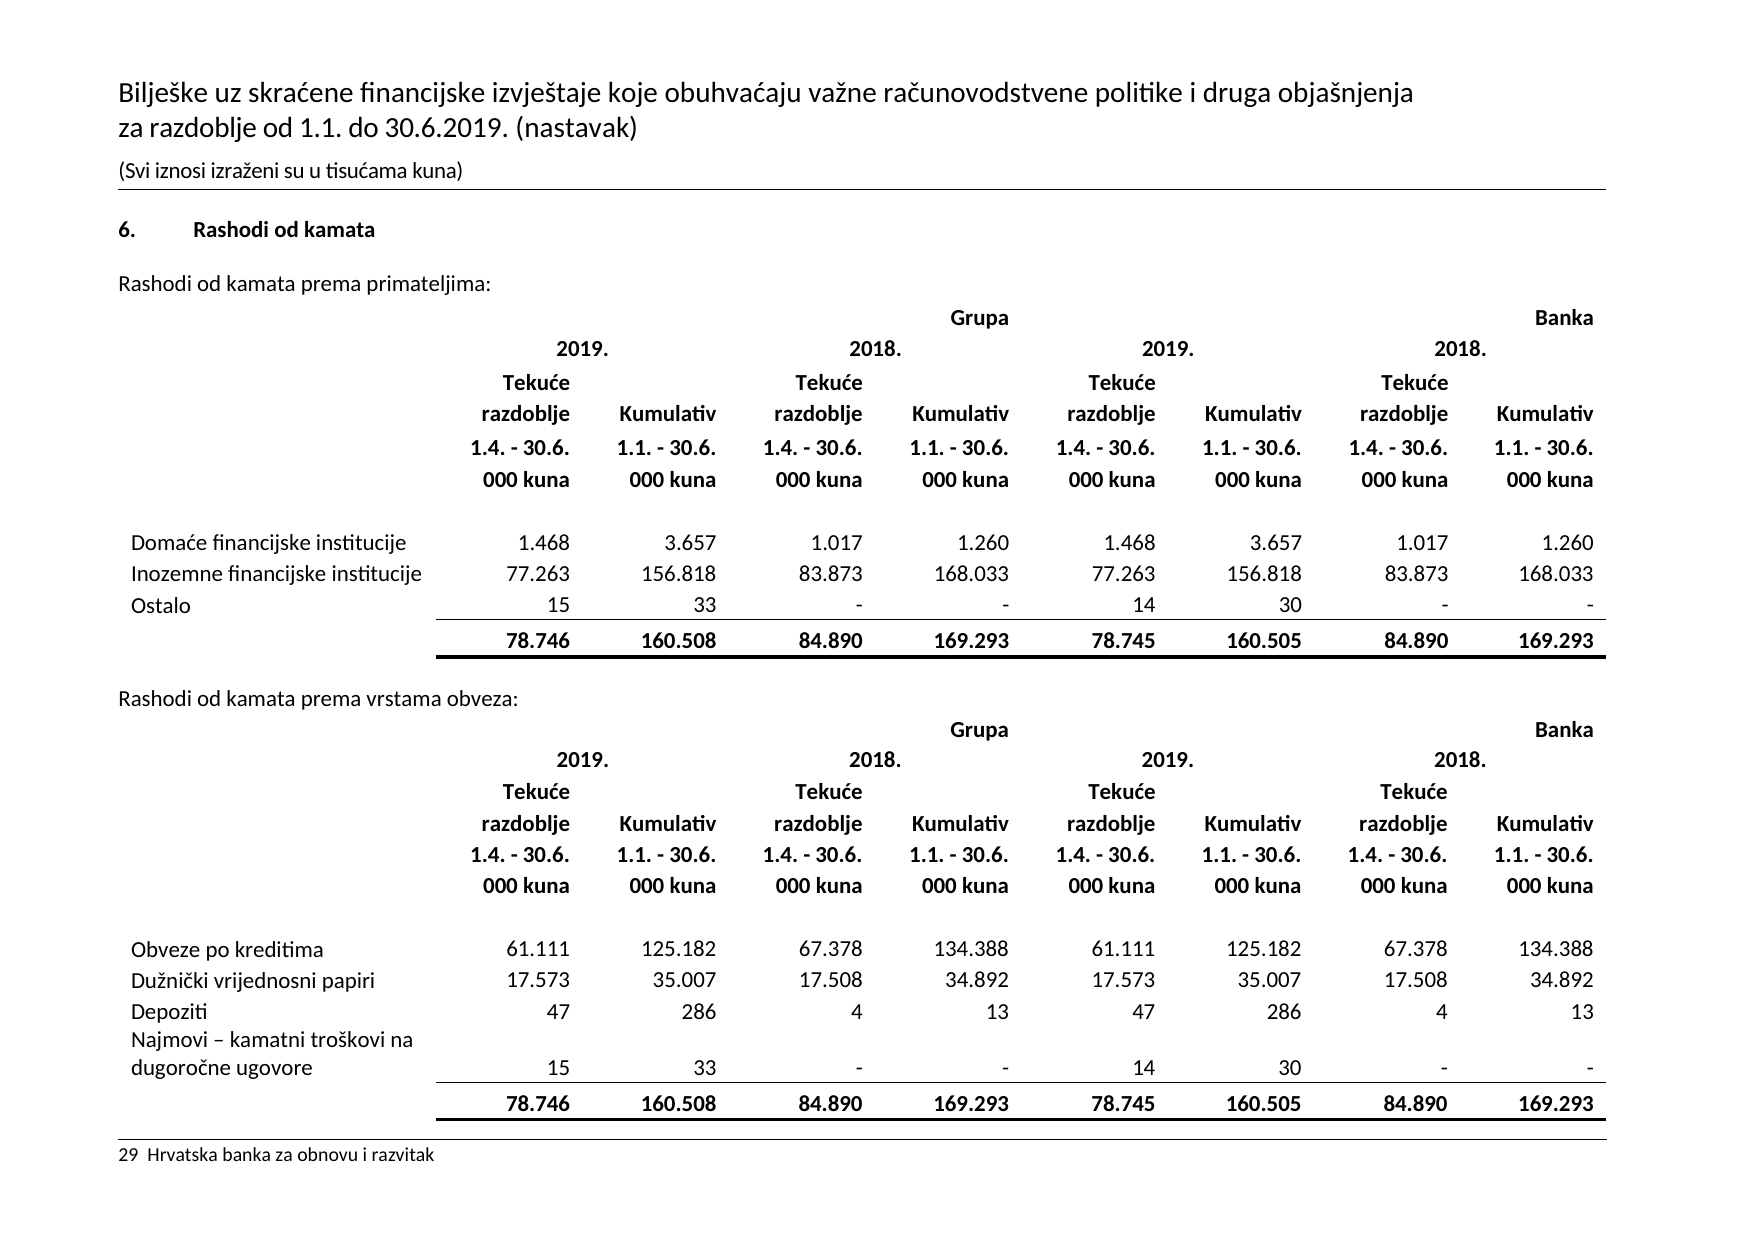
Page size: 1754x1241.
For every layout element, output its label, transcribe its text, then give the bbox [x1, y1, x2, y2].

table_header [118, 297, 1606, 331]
text 6. Rashodi od kamata [118, 215, 1606, 243]
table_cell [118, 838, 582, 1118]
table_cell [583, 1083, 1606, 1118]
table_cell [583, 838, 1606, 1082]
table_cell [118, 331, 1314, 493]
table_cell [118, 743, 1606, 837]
text Rashodi od kamata prema vrstama obveza: [118, 684, 1606, 712]
text Rashodi od kamata prema primateljima: [118, 269, 1606, 297]
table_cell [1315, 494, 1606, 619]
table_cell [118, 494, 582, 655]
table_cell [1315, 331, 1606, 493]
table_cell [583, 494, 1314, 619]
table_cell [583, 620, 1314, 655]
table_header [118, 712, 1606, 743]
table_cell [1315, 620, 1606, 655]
